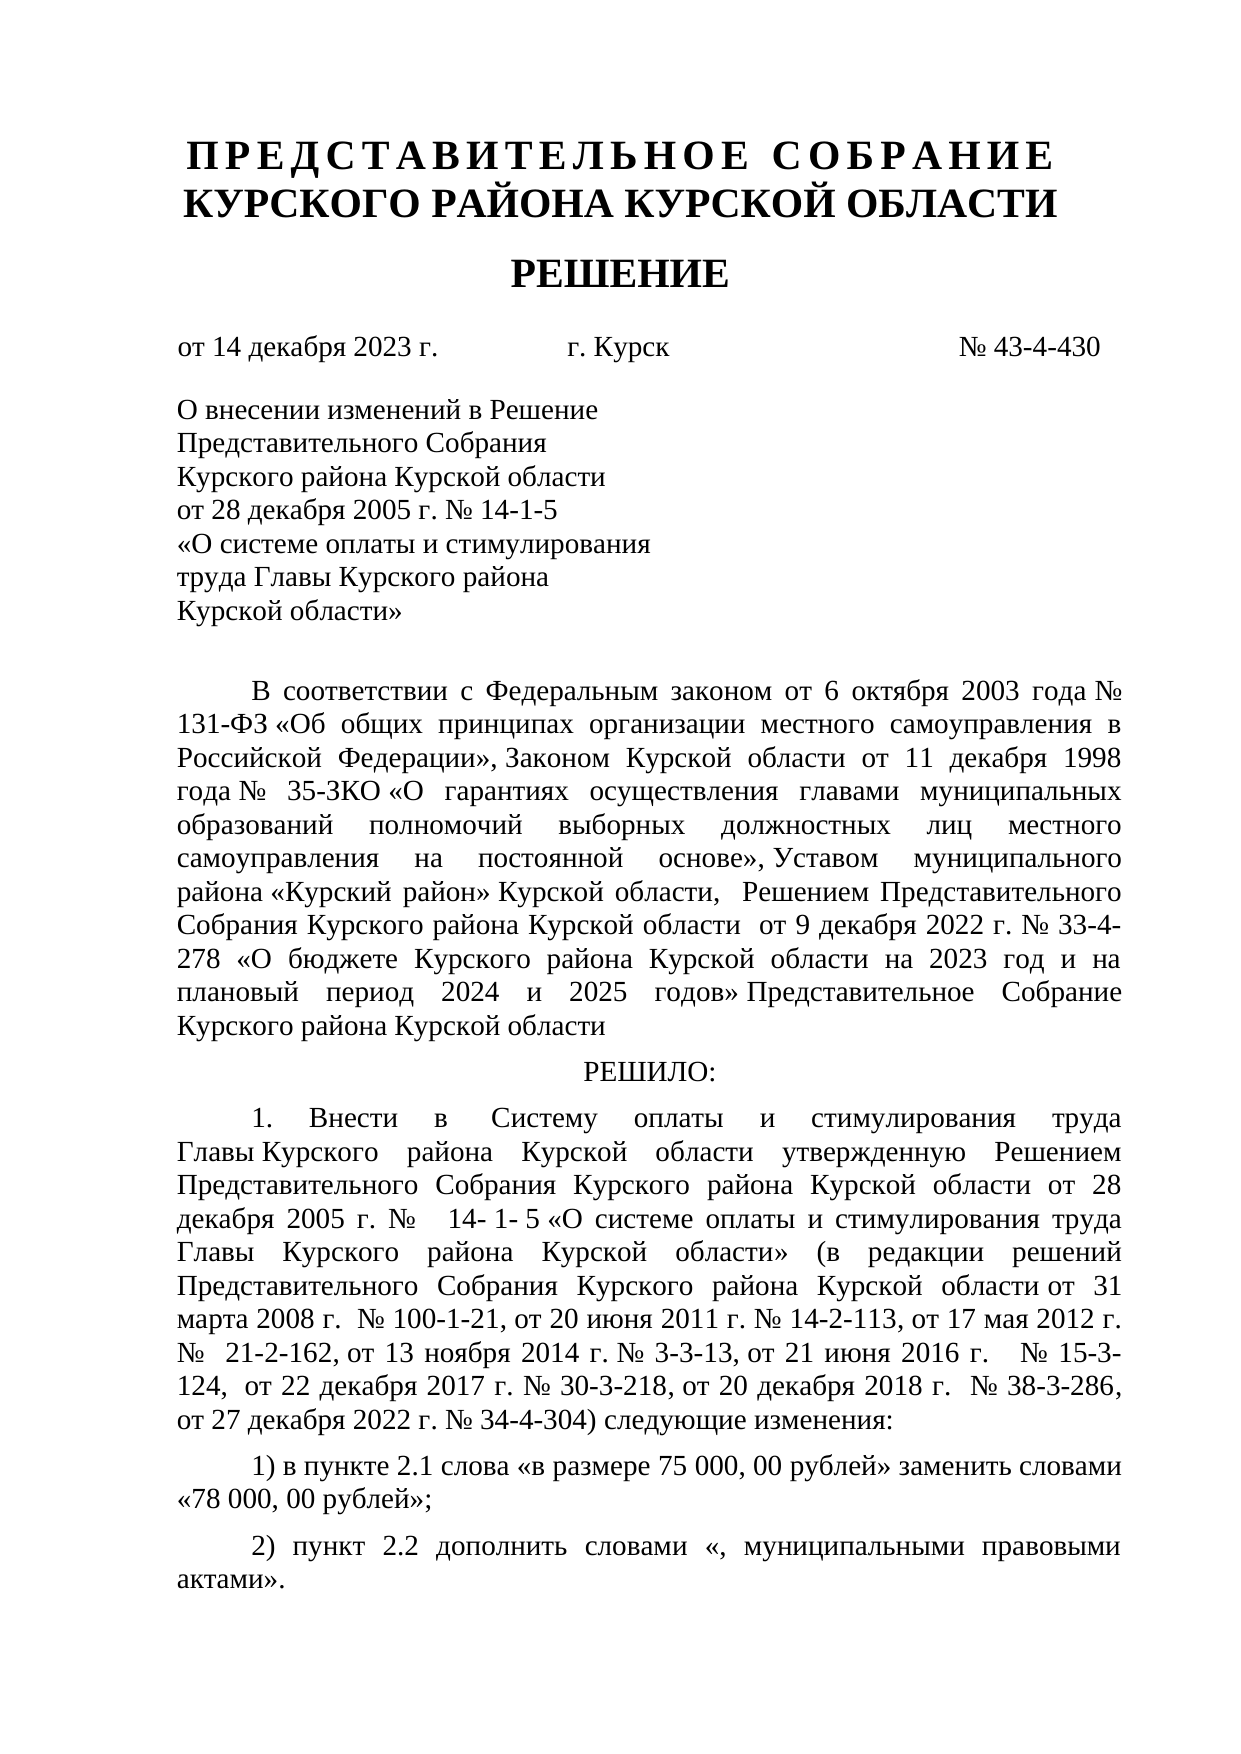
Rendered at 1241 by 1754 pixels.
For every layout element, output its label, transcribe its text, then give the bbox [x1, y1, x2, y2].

text 1. Внести в Систему оплаты и стимулирования труда Главы Курского района Курской области утвержденную Решением Представительного Собрания Курского района Курской области от 28 декабря 2005 г. № 14- 1- 5 «О системе оплаты и стимулирования труда Главы Курского района Курской области» (в редакции решений Представительного Собрания Курского района Курской области от 31 марта 2008 г. № 100-1-21, от 20 июня 2011 г. № 14-2-113, от 17 мая 2012 г. № 21-2-162, от 13 ноября 2014 г. № 3-3-13, от 21 июня 2016 г. № 15-3-124, от 22 декабря 2017 г. № 30-3-218, от 20 декабря 2018 г. № 38-3-286, от 27 декабря 2022 г. № 34-4-304) следующие изменения: [177, 1100, 1122, 1436]
text Курской области» [177, 593, 1122, 627]
text 2) пункт 2.2 дополнить словами «, муниципальными правовыми актами». [177, 1528, 1122, 1595]
text труда Главы Курского района [177, 559, 1122, 593]
text ПРЕДСТАВИТЕЛЬНОЕ СОБРАНИЕ [118, 131, 1122, 178]
text Курского района Курской области [177, 459, 1122, 492]
text РЕШИЛО: [177, 1054, 1122, 1088]
text «О системе оплаты и стимулирования [177, 526, 1122, 559]
text РЕШЕНИЕ [118, 248, 1122, 296]
text Представительного Собрания [177, 425, 1122, 459]
text 1) в пункте 2.1 слова «в размере 75 000, 00 рублей» заменить словами «78 000, 00 рублей»; [177, 1448, 1122, 1515]
text от 28 декабря 2005 г. № 14-1-5 [177, 492, 1122, 526]
text КУРСКОГО РАЙОНА КУРСКОЙ ОБЛАСТИ [118, 178, 1122, 226]
text от 14 декабря 2023 г. г. Курск № 43-4-430 [177, 329, 1122, 363]
text О внесении изменений в Решение [177, 392, 1122, 425]
text В соответствии с Федеральным законом от 6 октября 2003 года № 131-ФЗ «Об общих принципах организации местного самоуправления в Российской Федерации», Законом Курской области от 11 декабря 1998 года № 35-ЗКО «О гарантиях осуществления главами муниципальных образований полномочий выборных должностных лиц местного самоуправления на постоянной основе», Уставом муниципального района «Курский район» Курской области, Решением Представительного Собрания Курского района Курской области от 9 декабря 2022 г. № 33-4-278 «О бюджете Курского района Курской области на 2023 год и на плановый период 2024 и 2025 годов» Представительное Собрание Курского района Курской области [177, 673, 1122, 1042]
